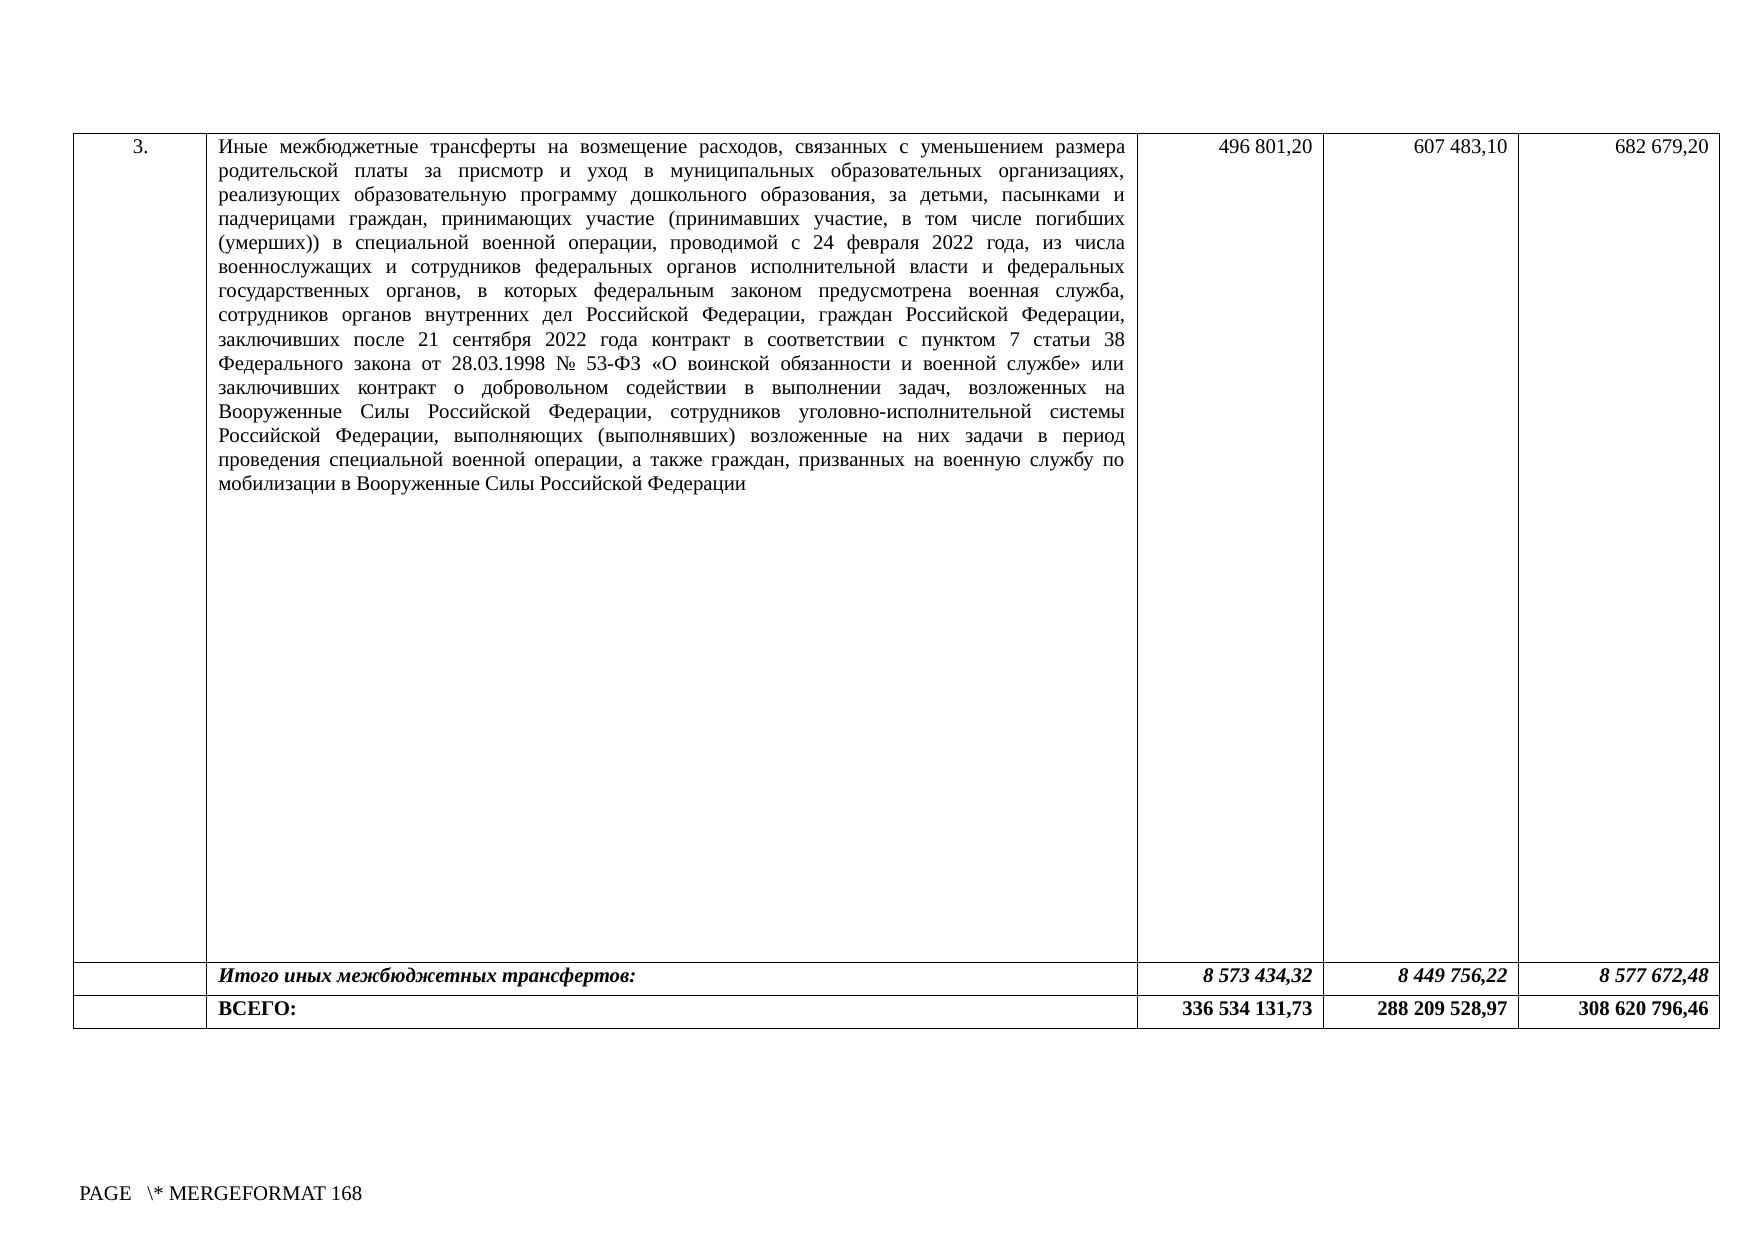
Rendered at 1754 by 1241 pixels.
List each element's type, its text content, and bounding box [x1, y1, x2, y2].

table_cell 308 620 796,46 [1519, 996, 1719, 1027]
table_cell [74, 996, 206, 1027]
table_cell 8 449 756,22 [1324, 963, 1518, 995]
table_cell 8 573 434,32 [1138, 963, 1323, 995]
table_cell Итого иных межбюджетных трансфертов: [207, 963, 1137, 995]
table_cell 607 483,10 [1324, 134, 1518, 962]
table_cell [74, 963, 206, 995]
table_cell 496 801,20 [1138, 134, 1323, 962]
table_cell 336 534 131,73 [1138, 996, 1323, 1027]
table_cell 8 577 672,48 [1519, 963, 1719, 995]
table_cell 682 679,20 [1519, 134, 1719, 962]
table_cell Иные межбюджетные трансферты на возмещение расходов, связанных с уменьшением размера родительской платы за присмотр и уход в муниципальных образовательных организациях, реализующих образовательную программу дошкольного образования, за детьми, пасынками и падчерицами граждан, принимающих участие (принимавших участие, в том числе погибших (умерших)) в специальной военной операции, проводимой с 24 февраля 2022 года, из числа военнослужащих и сотрудников федеральных органов исполнительной власти и федеральных государственных органов, в которых федеральным законом предусмотрена военная служба, сотрудников органов внутренних дел Российской Федерации, граждан Российской Федерации, заключивших после 21 сентября 2022 года контракт в соответствии с пунктом 7 статьи 38 Федерального закона от 28.03.1998 № 53-ФЗ «О воинской обязанности и военной службе» или заключивших контракт о добровольном содействии в выполнении задач, возложенных на Вооруженные Силы Российской Федерации, сотрудников уголовно-исполнительной системы Российской Федерации, выполняющих (выполнявших) возложенные на них задачи в период проведения специальной военной операции, а также граждан, призванных на военную службу по мобилизации в Вооруженные Силы Российской Федерации [207, 134, 1137, 962]
table_cell 3. [74, 134, 206, 962]
table_cell 288 209 528,97 [1324, 996, 1518, 1027]
table_cell ВСЕГО: [207, 996, 1137, 1027]
